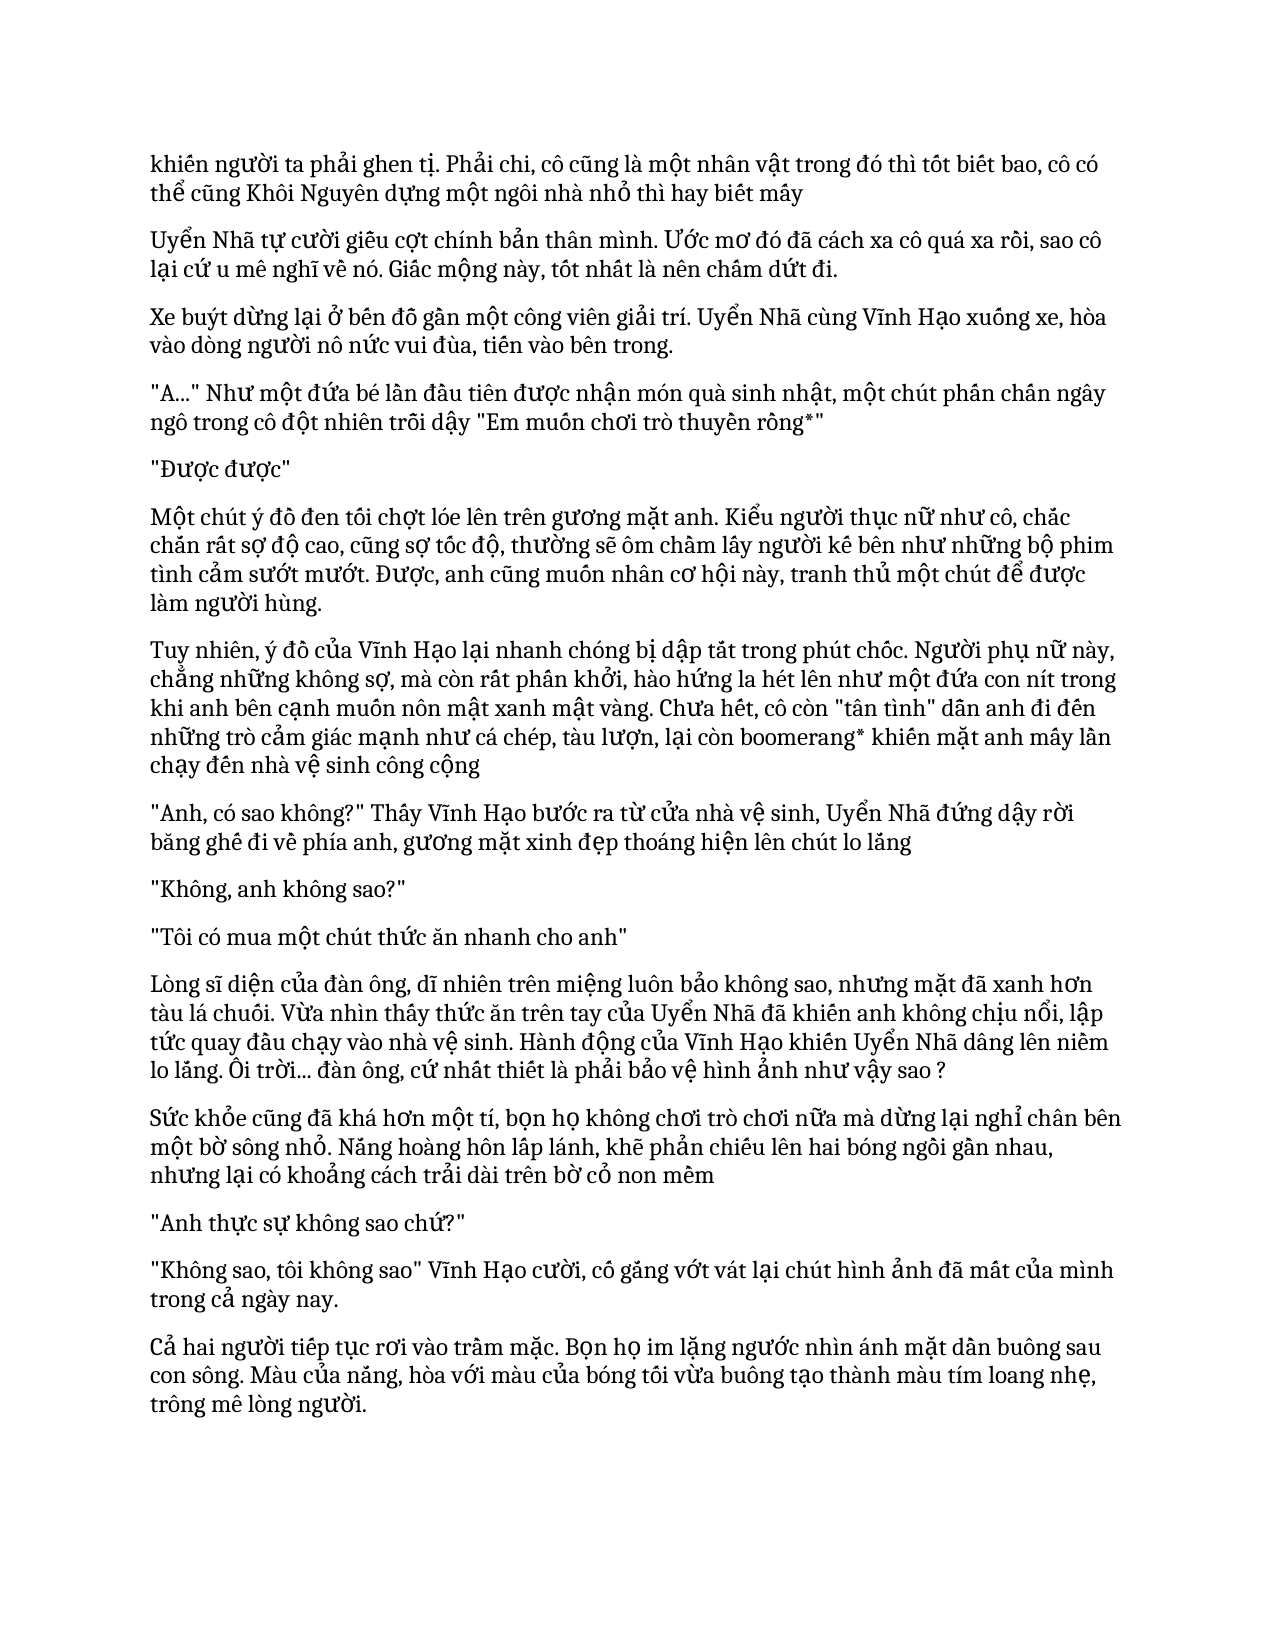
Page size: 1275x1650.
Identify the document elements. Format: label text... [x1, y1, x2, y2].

text "Tôi có mua một chút thức ăn nhanh cho anh" [150, 922, 1125, 951]
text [150, 150, 1125, 207]
text "Không sao, tôi không sao" Vĩnh Hạo cười, cố gắng vớt vát lại chút hình ảnh đã mất của mình trong cả ngày nay. [150, 1256, 1125, 1314]
text Cả hai người tiếp tục rơi vào trầm mặc. Bọn họ im lặng ngước nhìn ánh mặt dần buông sau con sông. Màu của nắng, hòa với màu của bóng tối vừa buông tạo thành màu tím loang nhẹ, trông mê lòng người. [150, 1332, 1125, 1419]
text "A..." Như một đứa bé lần đầu tiên được nhận món quà sinh nhật, một chút phấn chấn ngây ngô trong cô đột nhiên trỗi dậy "Em muốn chơi trò thuyền rồng*" [150, 379, 1125, 436]
text Xe buýt dừng lại ở bến đỗ gần một công viên giải trí. Uyển Nhã cùng Vĩnh Hạo xuống xe, hòa vào dòng người nô nức vui đùa, tiến vào bên trong. [150, 302, 1125, 360]
text Tuy nhiên, ý đồ của Vĩnh Hạo lại nhanh chóng bị dập tắt trong phút chốc. Người phụ nữ này, chẳng những không sợ, mà còn rất phấn khởi, hào hứng la hét lên như một đứa con nít trong khi anh bên cạnh muốn nôn mật xanh mật vàng. Chưa hết, cô còn "tân tình" dẫn anh đi đến những trò cảm giác mạnh như cá chép, tàu lượn, lại còn boomerang* khiến mặt anh mấy lần chạy đến nhà vệ sinh công cộng [150, 636, 1125, 780]
text Một chút ý đồ đen tối chợt lóe lên trên gương mặt anh. Kiểu người thục nữ như cô, chắc chắn rất sợ độ cao, cũng sợ tốc độ, thường sẽ ôm chầm lấy người kế bên như những bộ phim tình cảm sướt mướt. Được, anh cũng muốn nhân cơ hội này, tranh thủ một chút để được làm người hùng. [150, 502, 1125, 617]
text "Anh, có sao không?" Thấy Vĩnh Hạo bước ra từ cửa nhà vệ sinh, Uyển Nhã đứng dậy rời băng ghế đi về phía anh, gương mặt xinh đẹp thoáng hiện lên chút lo lắng [150, 799, 1125, 856]
text "Không, anh không sao?" [150, 875, 1125, 904]
text Lòng sĩ diện của đàn ông, dĩ nhiên trên miệng luôn bảo không sao, nhưng mặt đã xanh hơn tàu lá chuối. Vừa nhìn thấy thức ăn trên tay của Uyển Nhã đã khiến anh không chịu nổi, lập tức quay đầu chạy vào nhà vệ sinh. Hành động của Vĩnh Hạo khiến Uyển Nhã dâng lên niềm lo lắng. Ôi trời... đàn ông, cứ nhất thiết là phải bảo vệ hình ảnh như vậy sao ? [150, 970, 1125, 1085]
text Uyển Nhã tự cười giễu cợt chính bản thân mình. Ước mơ đó đã cách xa cô quá xa rồi, sao cô lại cứ u mê nghĩ về nó. Giấc mộng này, tốt nhất là nên chấm dứt đi. [150, 226, 1125, 284]
text "Anh thực sự không sao chứ?" [150, 1209, 1125, 1237]
text "Được được" [150, 455, 1125, 484]
text Sức khỏe cũng đã khá hơn một tí, bọn họ không chơi trò chơi nữa mà dừng lại nghỉ chân bên một bờ sông nhỏ. Nắng hoàng hôn lấp lánh, khẽ phản chiếu lên hai bóng ngồi gần nhau, nhưng lại có khoảng cách trải dài trên bờ cỏ non mềm [150, 1104, 1125, 1190]
